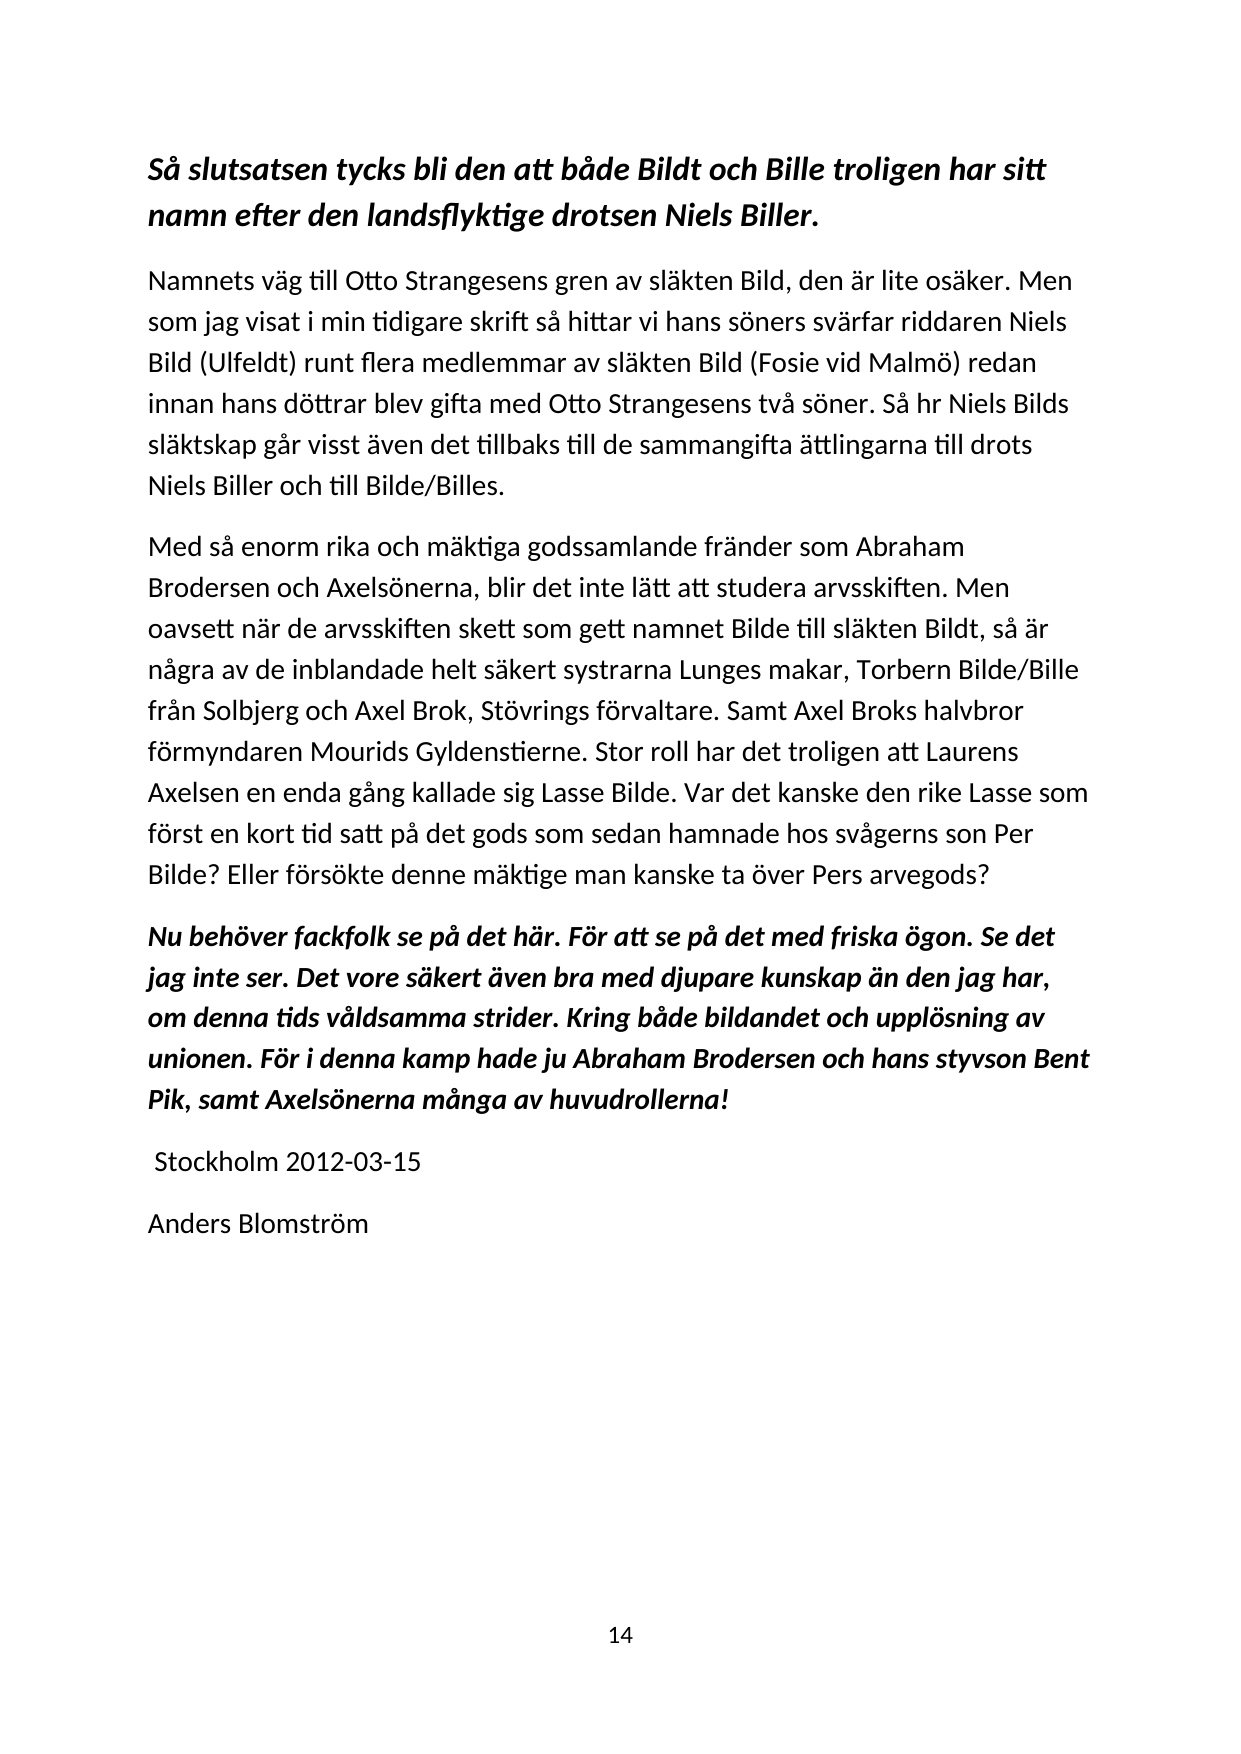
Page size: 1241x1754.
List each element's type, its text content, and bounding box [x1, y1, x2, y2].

text Nu behöver fackfolk se på det här. För att se på det med friska ögon. Se det jag inte ser. Det vore säkert även bra med djupare kunskap än den jag har, om denna tids våldsamma strider. Kring både bildandet och upplösning av unionen. För i denna kamp hade ju Abraham Brodersen och hans styvson Bent Pik, samt Axelsönerna många av huvudrollerna! [148, 918, 1093, 1117]
text Anders Blomström [148, 1205, 1093, 1241]
text Namnets väg till Otto Strangesens gren av släkten Bild, den är lite osäker. Men som jag visat i min tidigare skrift så hittar vi hans söners svärfar riddaren Niels Bild (Ulfeldt) runt flera medlemmar av släkten Bild (Fosie vid Malmö) redan innan hans döttrar blev gifta med Otto Strangesens två söner. Så hr Niels Bilds släktskap går visst även det tillbaks till de sammangifta ättlingarna till drots Niels Biller och till Bilde/Billes. [148, 262, 1093, 502]
text Så slutsatsen tycks bli den att både Bildt och Bille troligen har sitt namn efter den landsflyktige drotsen Niels Biller. [148, 148, 1093, 235]
text Med så enorm rika och mäktiga godssamlande fränder som Abraham Brodersen och Axelsönerna, blir det inte lätt att studera arvsskiften. Men oavsett när de arvsskiften skett som gett namnet Bilde till släkten Bildt, så är några av de inblandade helt säkert systrarna Lunges makar, Torbern Bilde/Bille från Solbjerg och Axel Brok, Stövrings förvaltare. Samt Axel Broks halvbror förmyndaren Mourids Gyldenstierne. Stor roll har det troligen att Laurens Axelsen en enda gång kallade sig Lasse Bilde. Var det kanske den rike Lasse som först en kort tid satt på det gods som sedan hamnade hos svågerns son Per Bilde? Eller försökte denne mäktige man kanske ta över Pers arvegods? [148, 528, 1093, 892]
text Stockholm 2012-03-15 [148, 1143, 1093, 1179]
